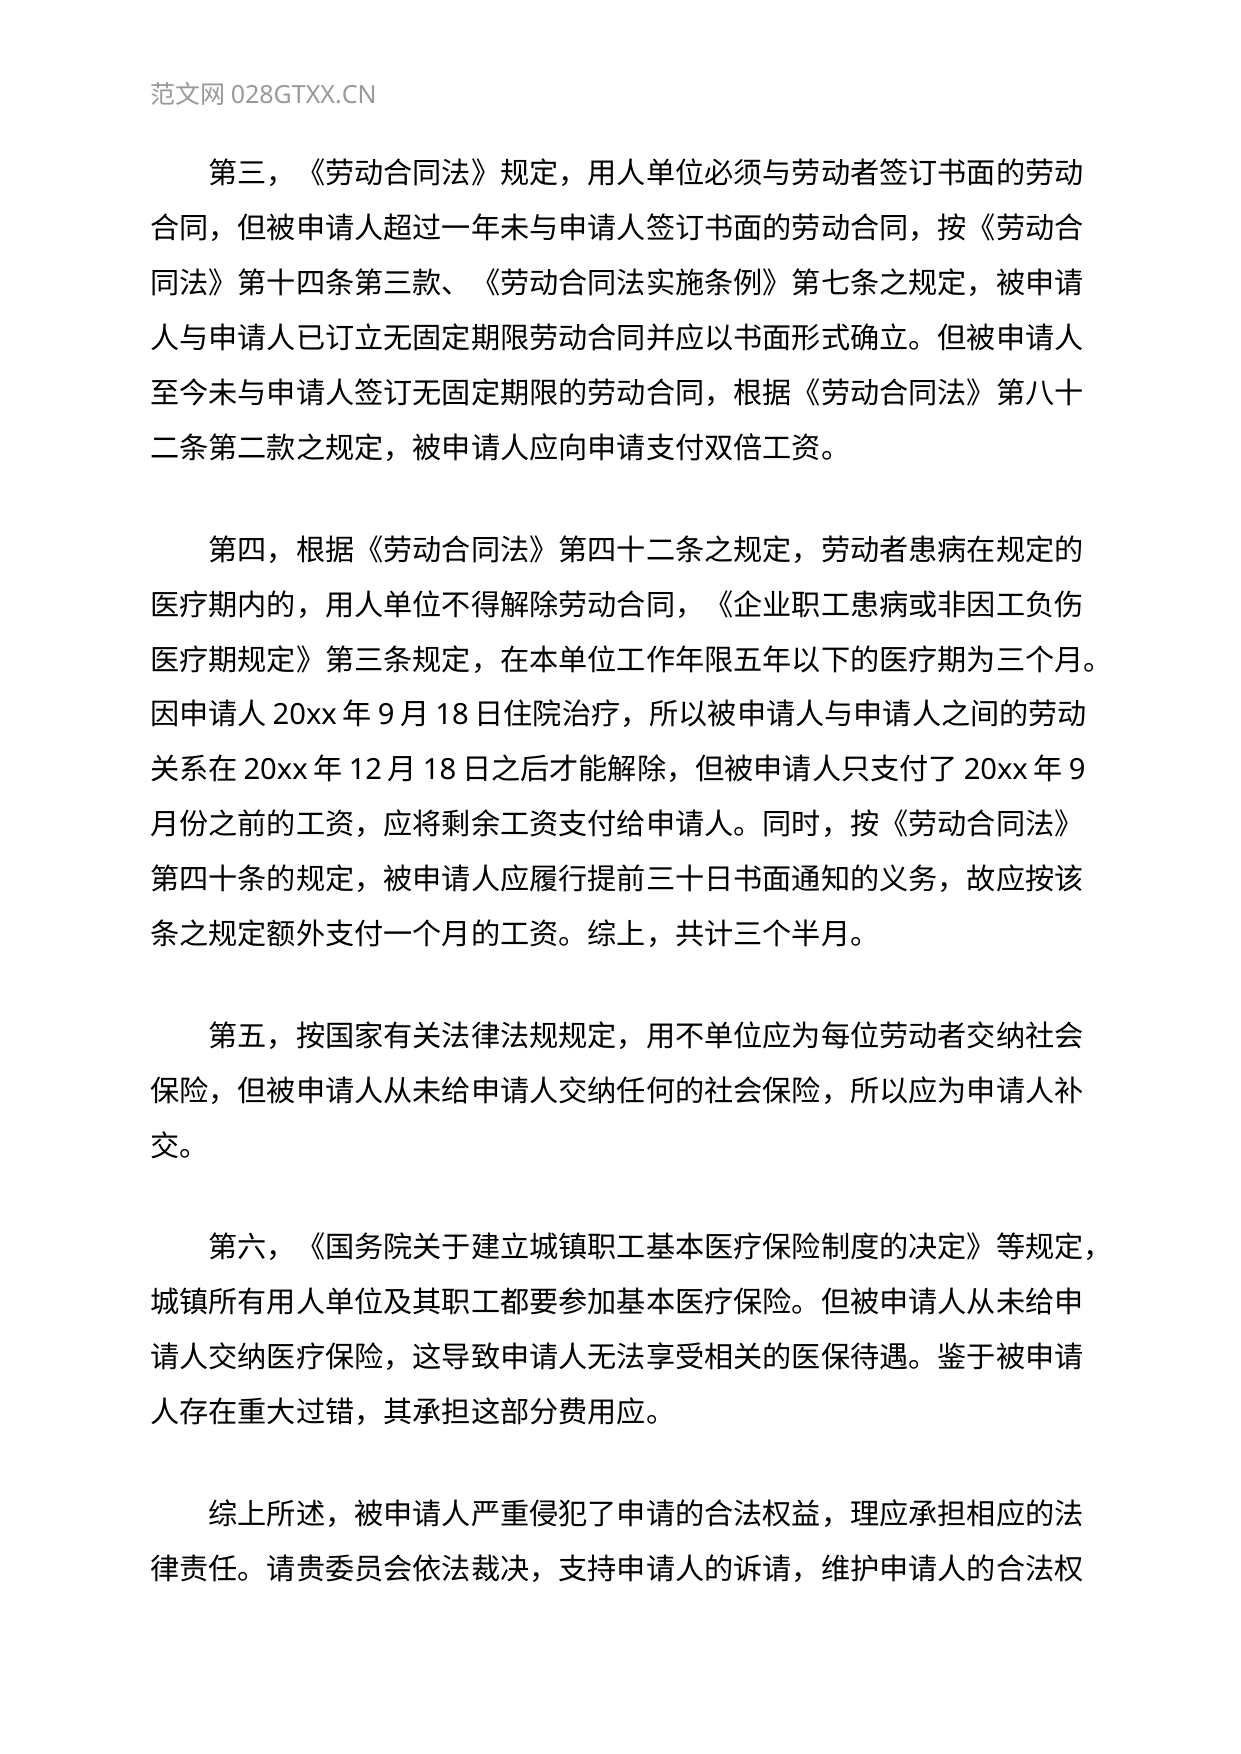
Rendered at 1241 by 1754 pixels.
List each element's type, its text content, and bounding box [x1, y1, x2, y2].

text 第六，《国务院关于建立城镇职工基本医疗保险制度的决定》等规定，城镇所有用人单位及其职工都要参加基本医疗保险。但被申请人从未给申请人交纳医疗保险，这导致申请人无法享受相关的医保待遇。鉴于被申请人存在重大过错，其承担这部分费用应。 [150, 1224, 1090, 1431]
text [150, 1491, 1090, 1588]
text 第三，《劳动合同法》规定，用人单位必须与劳动者签订书面的劳动合同，但被申请人超过一年未与申请人签订书面的劳动合同，按《劳动合同法》第十四条第三款、《劳动合同法实施条例》第七条之规定，被申请人与申请人已订立无固定期限劳动合同并应以书面形式确立。但被申请人至今未与申请人签订无固定期限的劳动合同，根据《劳动合同法》第八十二条第二款之规定，被申请人应向申请支付双倍工资。 [150, 150, 1090, 467]
text 第四，根据《劳动合同法》第四十二条之规定，劳动者患病在规定的医疗期内的，用人单位不得解除劳动合同，《企业职工患病或非因工负伤医疗期规定》第三条规定，在本单位工作年限五年以下的医疗期为三个月。因申请人20xx年9月18日住院治疗，所以被申请人与申请人之间的劳动关系在20xx年12月18日之后才能解除，但被申请人只支付了20xx年9月份之前的工资，应将剩余工资支付给申请人。同时，按《劳动合同法》第四十条的规定，被申请人应履行提前三十日书面通知的义务，故应按该条之规定额外支付一个月的工资。综上，共计三个半月。 [150, 526, 1090, 953]
text 第五，按国家有关法律法规规定，用不单位应为每位劳动者交纳社会保险，但被申请人从未给申请人交纳任何的社会保险，所以应为申请人补交。 [150, 1012, 1090, 1164]
